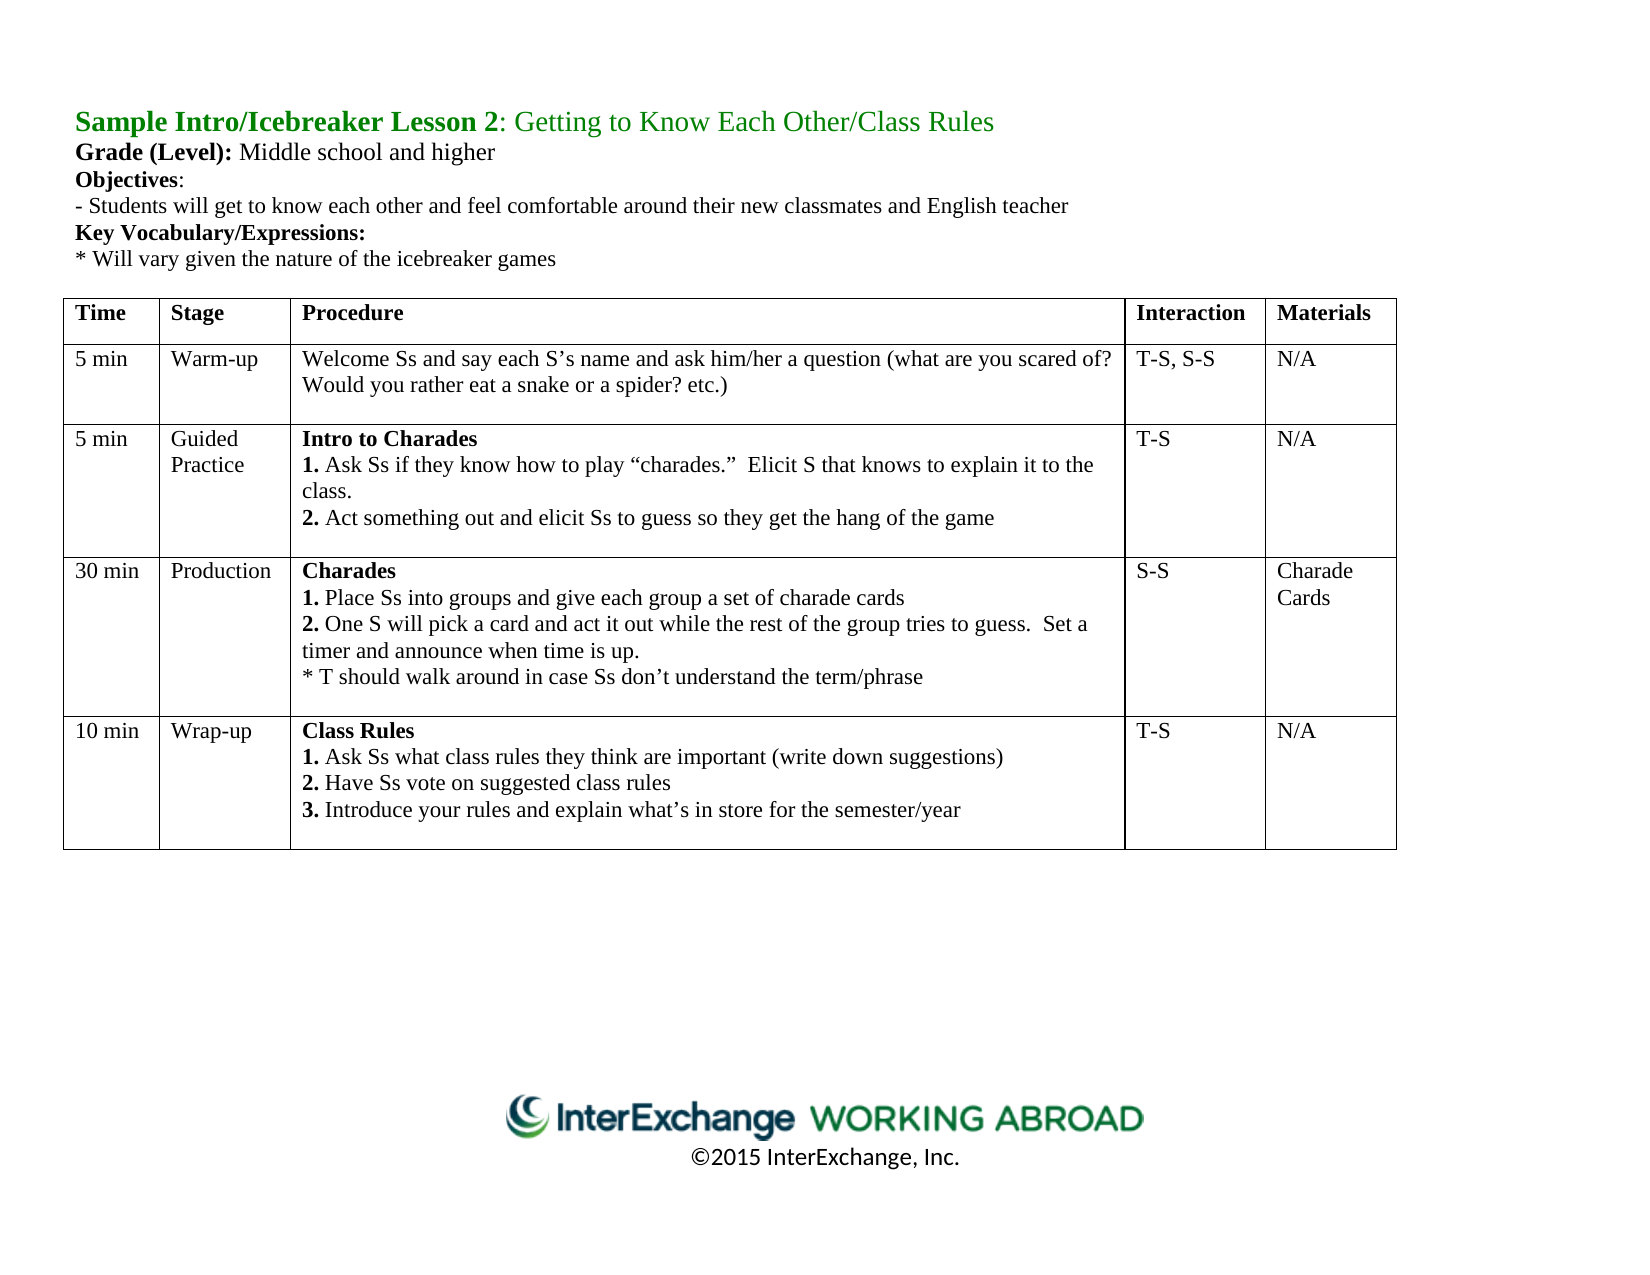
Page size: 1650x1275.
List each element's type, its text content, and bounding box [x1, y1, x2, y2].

text Grade (Level): Middle school and higher [75, 137, 1575, 166]
text Objectives: [75, 166, 1575, 192]
table_cell Guided Practice [160, 425, 290, 557]
text Key Vocabulary/Expressions: [75, 219, 1575, 245]
table_header Materials [1266, 299, 1396, 344]
table_cell 5 min [64, 345, 159, 424]
table_cell Intro to Charades 1. Ask Ss if they know how to play “charades.” Elicit S that knows to explain it to the class. 2. Act something out and elicit Ss to guess so they get the hang of the game [291, 425, 1124, 557]
table_cell 5 min [64, 425, 159, 557]
table_cell Charade Cards [1266, 558, 1396, 716]
table_cell 10 min [64, 717, 159, 848]
table_header Stage [160, 299, 290, 344]
text - Students will get to know each other and feel comfortable around their new classmates and English teacher [75, 192, 1575, 219]
text Sample Intro/Icebreaker Lesson 2: Getting to Know Each Other/Class Rules [75, 104, 1575, 137]
table_cell Class Rules 1. Ask Ss what class rules they think are important (write down suggestions) 2. Have Ss vote on suggested class rules 3. Introduce your rules and explain what’s in store for the semester/year [291, 717, 1124, 848]
picture [506, 1093, 1144, 1141]
table_cell Welcome Ss and say each S’s name and ask him/her a question (what are you scared of? Would you rather eat a snake or a spider? etc.) [291, 345, 1124, 424]
table_cell Charades 1. Place Ss into groups and give each group a set of charade cards 2. One S will pick a card and act it out while the rest of the group tries to guess. Set a timer and announce when time is up. * T should walk around in case Ss don’t understand the term/phrase [291, 558, 1124, 716]
table_cell N/A [1266, 425, 1396, 557]
table_cell T-S [1126, 717, 1265, 848]
table_cell 30 min [64, 558, 159, 716]
table_cell N/A [1266, 345, 1396, 424]
text * Will vary given the nature of the icebreaker games [75, 245, 1575, 271]
table_header Time [64, 299, 159, 344]
table_cell Warm-up [160, 345, 290, 424]
table_cell N/A [1266, 717, 1396, 848]
table_cell T-S, S-S [1126, 345, 1265, 424]
table_cell T-S [1126, 425, 1265, 557]
table_cell Production [160, 558, 290, 716]
table_cell Wrap-up [160, 717, 290, 848]
table_header Interaction [1126, 299, 1265, 344]
table_header Procedure [291, 299, 1124, 344]
table_cell S-S [1126, 558, 1265, 716]
